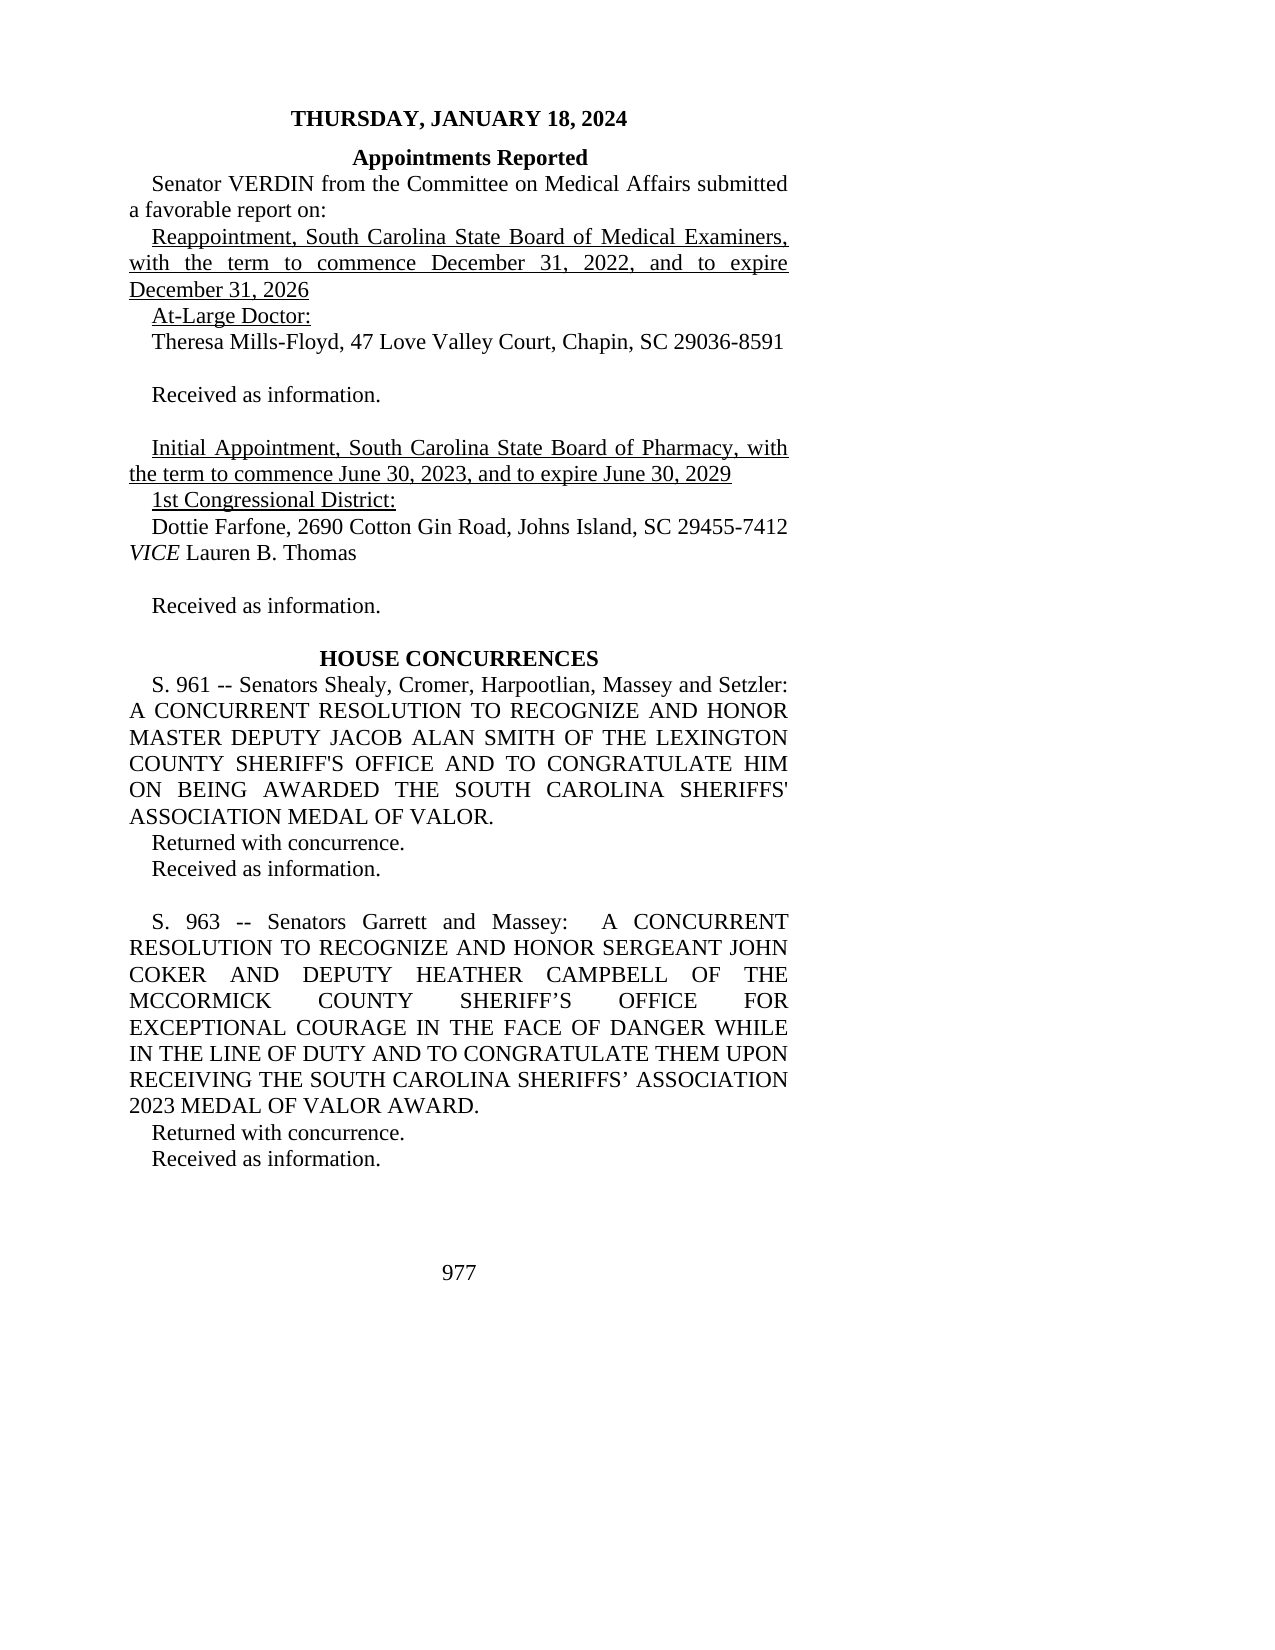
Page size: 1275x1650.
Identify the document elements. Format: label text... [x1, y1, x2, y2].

text S. 963 -- Senators Garrett and Massey: A CONCURRENT RESOLUTION TO RECOGNIZE AND HONOR SERGEANT JOHN COKER AND DEPUTY HEATHER CAMPBELL OF THE MCCORMICK COUNTY SHERIFF’S OFFICE FOR EXCEPTIONAL COURAGE IN THE FACE OF DANGER WHILE IN THE LINE OF DUTY AND TO CONGRATULATE THEM UPON RECEIVING THE SOUTH CAROLINA SHERIFFS’ ASSOCIATION 2023 MEDAL OF VALOR AWARD. [129, 908, 789, 1119]
text Reappointment, South Carolina State Board of Medical Examiners, with the term to commence December 31, 2022, and to expire December 31, 2026 [129, 223, 789, 272]
text Received as information. [129, 381, 789, 407]
text S. 961 -- Senators Shealy, Cromer, Harpootlian, Massey and Setzler: A CONCURRENT RESOLUTION TO RECOGNIZE AND HONOR MASTER DEPUTY JACOB ALAN SMITH OF THE LEXINGTON COUNTY SHERIFF'S OFFICE AND TO CONGRATULATE HIM ON BEING AWARDED THE SOUTH CAROLINA SHERIFFS' ASSOCIATION MEDAL OF VALOR. [129, 671, 789, 829]
text Received as information. [129, 1145, 789, 1172]
text Received as information. [129, 855, 789, 882]
text Dottie Farfone, 2690 Cotton Gin Road, Johns Island, SC 29455-7412 VICE Lauren B. Thomas [129, 513, 789, 566]
text Returned with concurrence. [129, 1119, 789, 1145]
text HOUSE CONCURRENCES [129, 644, 789, 671]
text Theresa Mills-Floyd, 47 Love Valley Court, Chapin, SC 29036-8591 [129, 328, 789, 355]
text Appointments Reported [129, 144, 789, 170]
text 1st Congressional District: [129, 486, 789, 513]
text Returned with concurrence. [129, 829, 789, 855]
text Senator VERDIN from the Committee on Medical Affairs submitted a favorable report on: [129, 170, 789, 223]
text At-Large Doctor: [129, 302, 789, 328]
text Initial Appointment, South Carolina State Board of Pharmacy, with the term to commence June 30, 2023, and to expire June 30, 2029 [129, 434, 789, 486]
text Reappointment, South Carolina State Board of Medical Examiners, with the term to commence December 31, 2022, and to expire December 31, 2026 [129, 273, 789, 302]
text Received as information. [129, 592, 789, 618]
